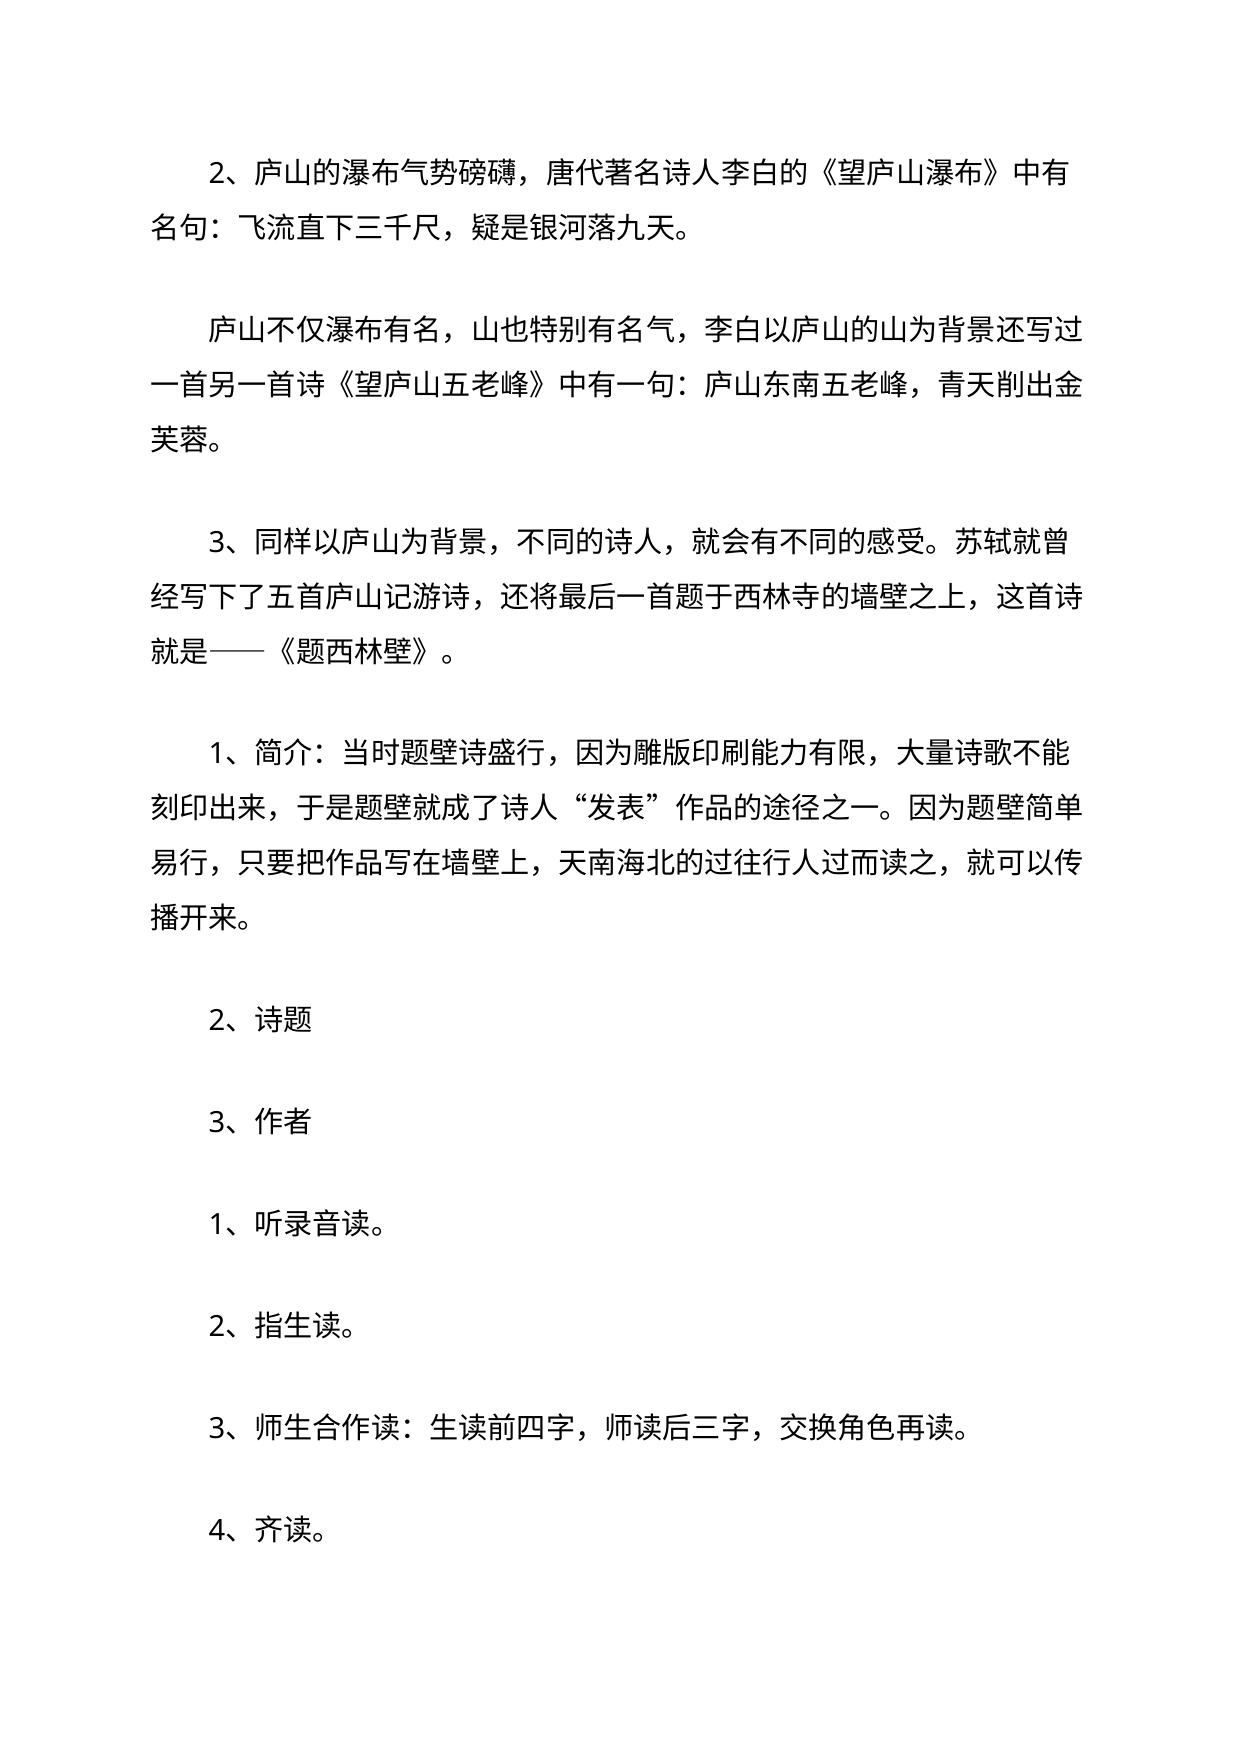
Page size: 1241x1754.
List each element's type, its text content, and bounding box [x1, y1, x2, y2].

text 3、同样以庐山为背景，不同的诗人，就会有不同的感受。苏轼就曾经写下了五首庐山记游诗，还将最后一首题于西林寺的墙壁之上，这首诗就是——《题西林壁》。 [150, 518, 1090, 671]
text 2、指生读。 [150, 1302, 1090, 1345]
text 2、庐山的瀑布气势磅礴，唐代著名诗人李白的《望庐山瀑布》中有名句：飞流直下三千尺，疑是银河落九天。 [150, 150, 1090, 247]
text 1、简介：当时题壁诗盛行，因为雕版印刷能力有限，大量诗歌不能刻印出来，于是题壁就成了诗人“发表”作品的途径之一。因为题壁简单易行，只要把作品写在墙壁上，天南海北的过往行人过而读之，就可以传播开来。 [150, 730, 1090, 937]
text 2、诗题 [150, 997, 1090, 1039]
text 3、作者 [150, 1098, 1090, 1141]
text 3、师生合作读：生读前四字，师读后三字，交换角色再读。 [150, 1404, 1090, 1447]
text 4、齐读。 [150, 1506, 1090, 1549]
text 1、听录音读。 [150, 1201, 1090, 1243]
text 庐山不仅瀑布有名，山也特别有名气，李白以庐山的山为背景还写过一首另一首诗《望庐山五老峰》中有一句：庐山东南五老峰，青天削出金芙蓉。 [150, 307, 1090, 459]
